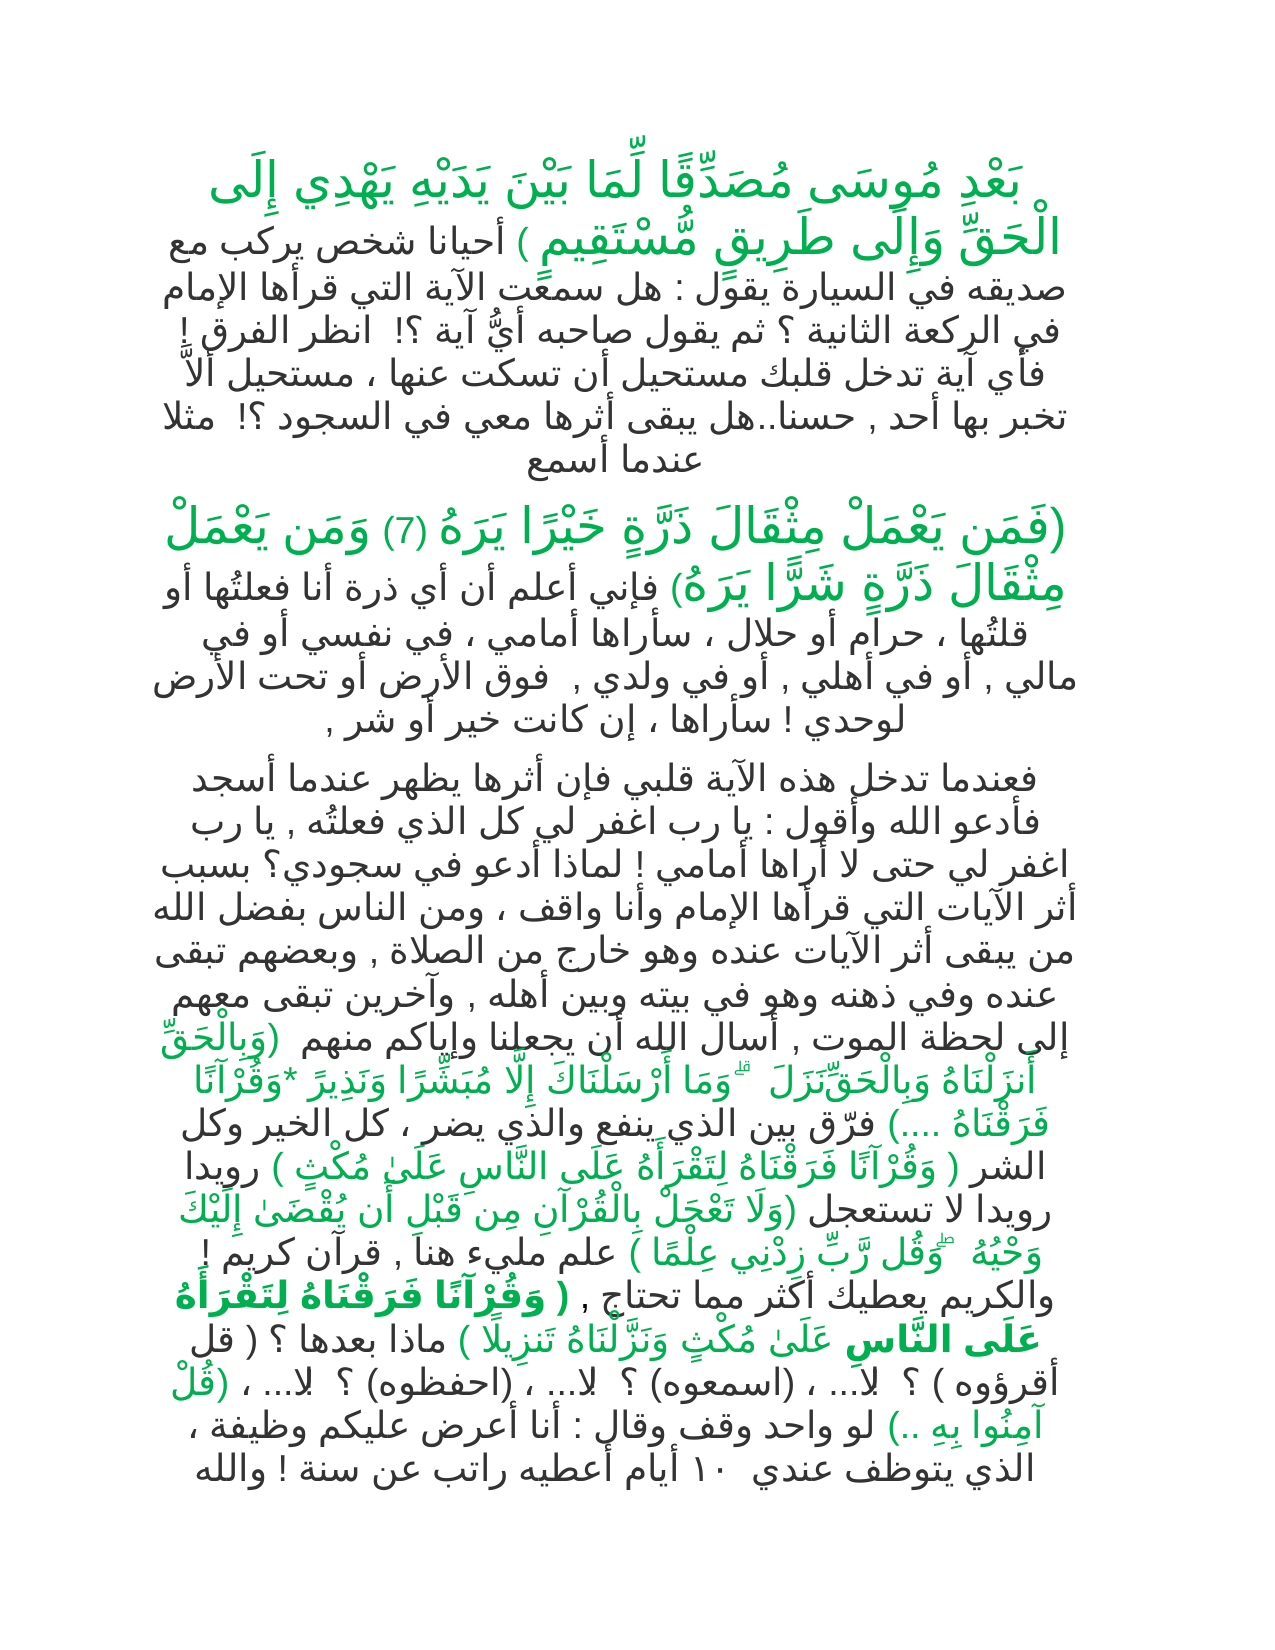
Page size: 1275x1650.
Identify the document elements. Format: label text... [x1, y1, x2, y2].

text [150, 150, 1081, 481]
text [150, 756, 1081, 1489]
text (فَمَن يَعْمَلْ مِثْقَالَ ذَرَّةٍ خَيْرًا يَرَهُ (7) وَمَن يَعْمَلْ مِثْقَالَ ذَرَّةٍ شَرًّا يَرَهُ) فإني أعلم أن أي ذرة أنا فعلتُها أو قلتُها ، حرام أو حلال ، سأراها أمامي ، في نفسي أو في مالي , أو في أهلي , أو في ولدي , فوق الأرض أو تحت الأرض لوحدي ! سأراها ، إن كانت خير أو شر , [150, 496, 1081, 741]
